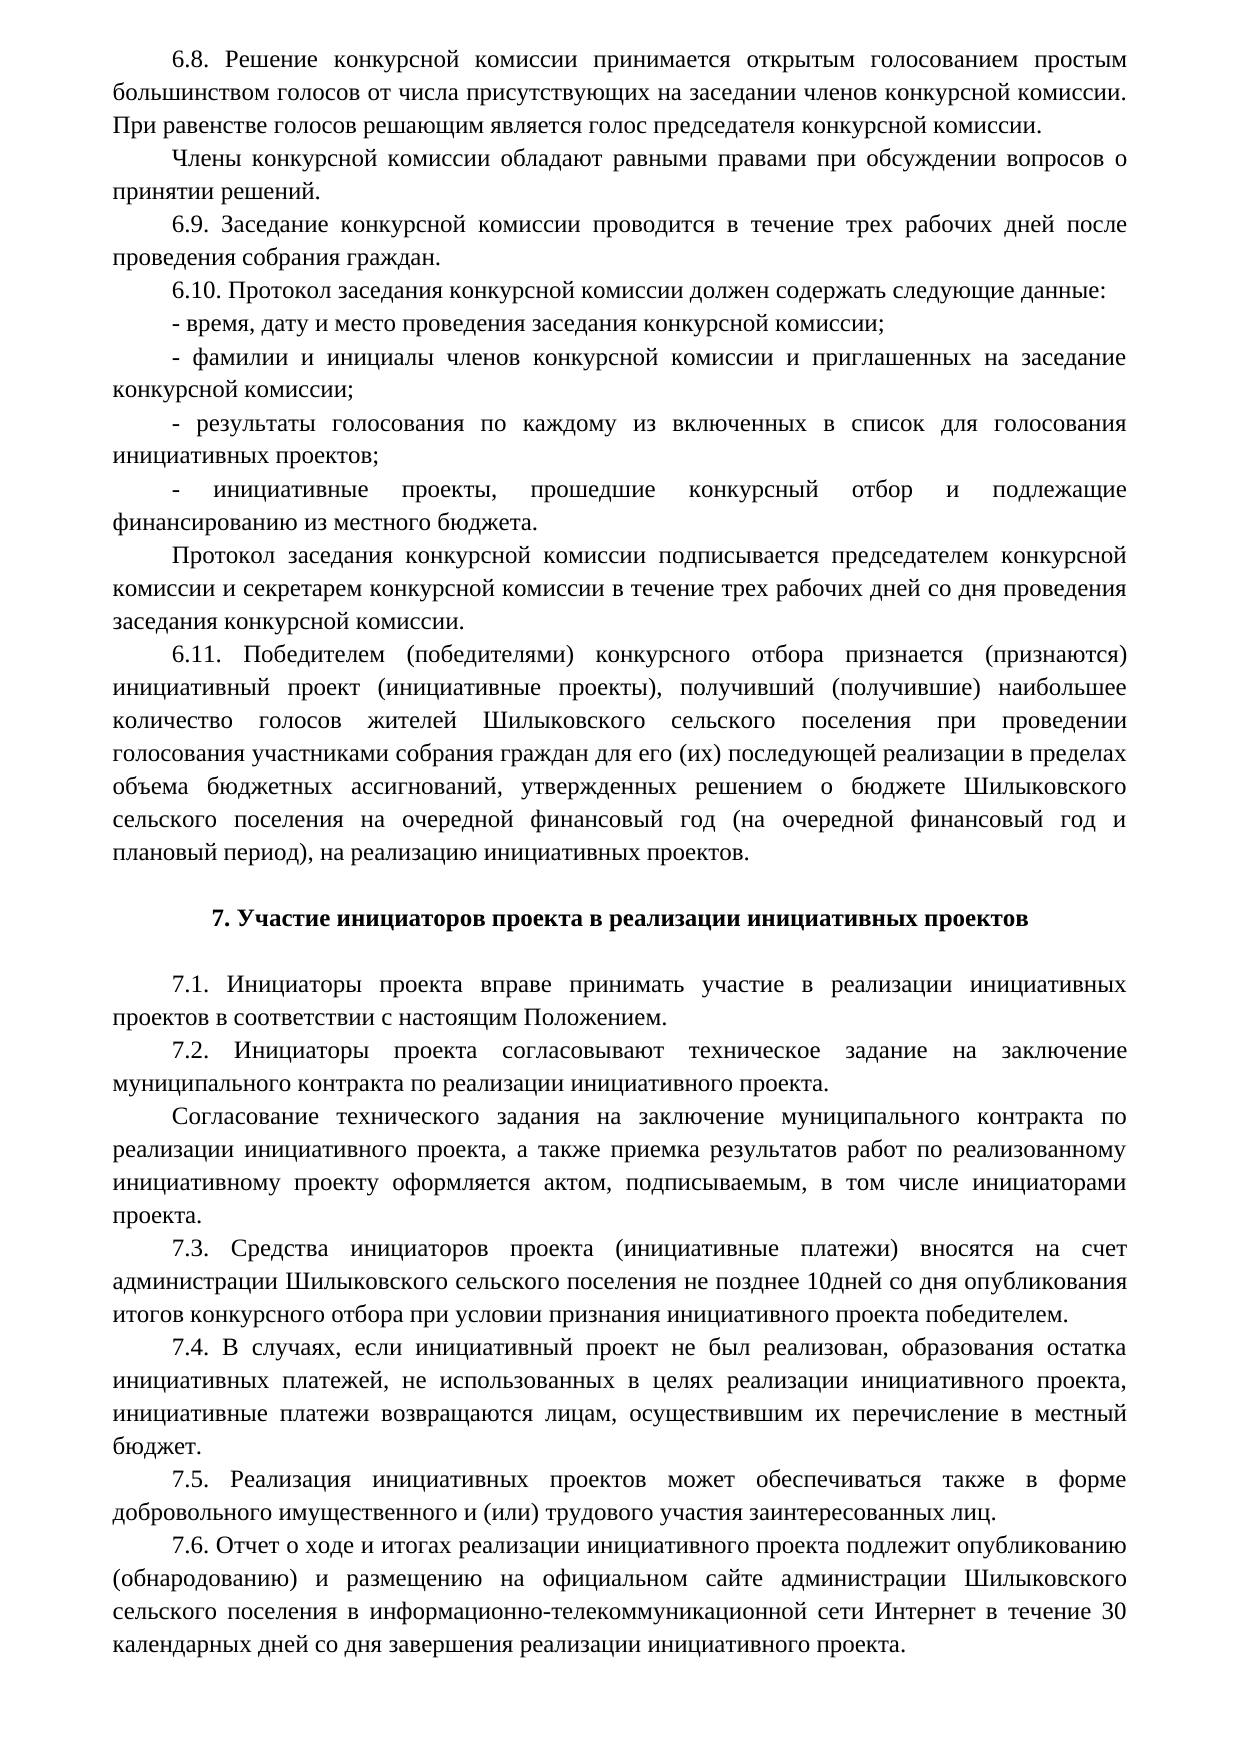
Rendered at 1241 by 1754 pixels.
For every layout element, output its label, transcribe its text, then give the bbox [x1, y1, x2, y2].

text Протокол заседания конкурсной комиссии подписывается председателем конкурсной комиссии и секретарем конкурсной комиссии в течение трех рабочих дней со дня проведения заседания конкурсной комиссии. [112, 540, 1128, 634]
text 7.1. Инициаторы проекта вправе принимать участие в реализации инициативных проектов в соответствии с настоящим Положением. [112, 969, 1128, 1031]
text Согласование технического задания на заключение муниципального контракта по реализации инициативного проекта, а также приемка результатов работ по реализованному инициативному проекту оформляется актом, подписываемым, в том числе инициаторами проекта. [112, 1101, 1128, 1229]
text 7.6. Отчет о ходе и итогах реализации инициативного проекта подлежит опубликованию (обнародованию) и размещению на официальном сайте администрации Шилыковского сельского поселения в информационно-телекоммуникационной сети Интернет в течение 30 календарных дней со дня завершения реализации инициативного проекта. [112, 1530, 1128, 1658]
text Члены конкурсной комиссии обладают равными правами при обсуждении вопросов о принятии решений. [112, 143, 1128, 205]
text 7.4. В случаях, если инициативный проект не был реализован, образования остатка инициативных платежей, не использованных в целях реализации инициативного проекта, инициативные платежи возвращаются лицам, осуществившим их перечисление в местный бюджет. [112, 1332, 1128, 1460]
text 7.5. Реализация инициативных проектов может обеспечиваться также в форме добровольного имущественного и (или) трудового участия заинтересованных лиц. [112, 1464, 1128, 1526]
text - фамилии и инициалы членов конкурсной комиссии и приглашенных на заседание конкурсной комиссии; [112, 342, 1128, 403]
text - время, дату и место проведения заседания конкурсной комиссии; [112, 308, 1128, 337]
text 7.2. Инициаторы проекта согласовывают техническое задание на заключение муниципального контракта по реализации инициативного проекта. [112, 1035, 1128, 1097]
text 6.11. Победителем (победителями) конкурсного отбора признается (признаются) инициативный проект (инициативные проекты), получивший (получившие) наибольшее количество голосов жителей Шилыковского сельского поселения при проведении голосования участниками собрания граждан для его (их) последующей реализации в пределах объема бюджетных ассигнований, утвержденных решением о бюджете Шилыковского сельского поселения на очередной финансовый год (на очередной финансовый год и плановый период), на реализацию инициативных проектов. [112, 639, 1128, 866]
text - результаты голосования по каждому из включенных в список для голосования инициативных проектов; [112, 408, 1128, 469]
text 6.9. Заседание конкурсной комиссии проводится в течение трех рабочих дней после проведения собрания граждан. [112, 209, 1128, 271]
text 6.8. Решение конкурсной комиссии принимается открытым голосованием простым большинством голосов от числа присутствующих на заседании членов конкурсной комиссии. При равенстве голосов решающим является голос председателя конкурсной комиссии. [112, 44, 1128, 139]
text 6.10. Протокол заседания конкурсной комиссии должен содержать следующие данные: [112, 276, 1128, 304]
text - инициативные проекты, прошедшие конкурсный отбор и подлежащие финансированию из местного бюджета. [112, 474, 1128, 535]
text 7.3. Средства инициаторов проекта (инициативные платежи) вносятся на счет администрации Шилыковского сельского поселения не позднее 10дней со дня опубликования итогов конкурсного отбора при условии признания инициативного проекта победителем. [112, 1233, 1128, 1328]
text 7. Участие инициаторов проекта в реализации инициативных проектов [112, 903, 1128, 932]
